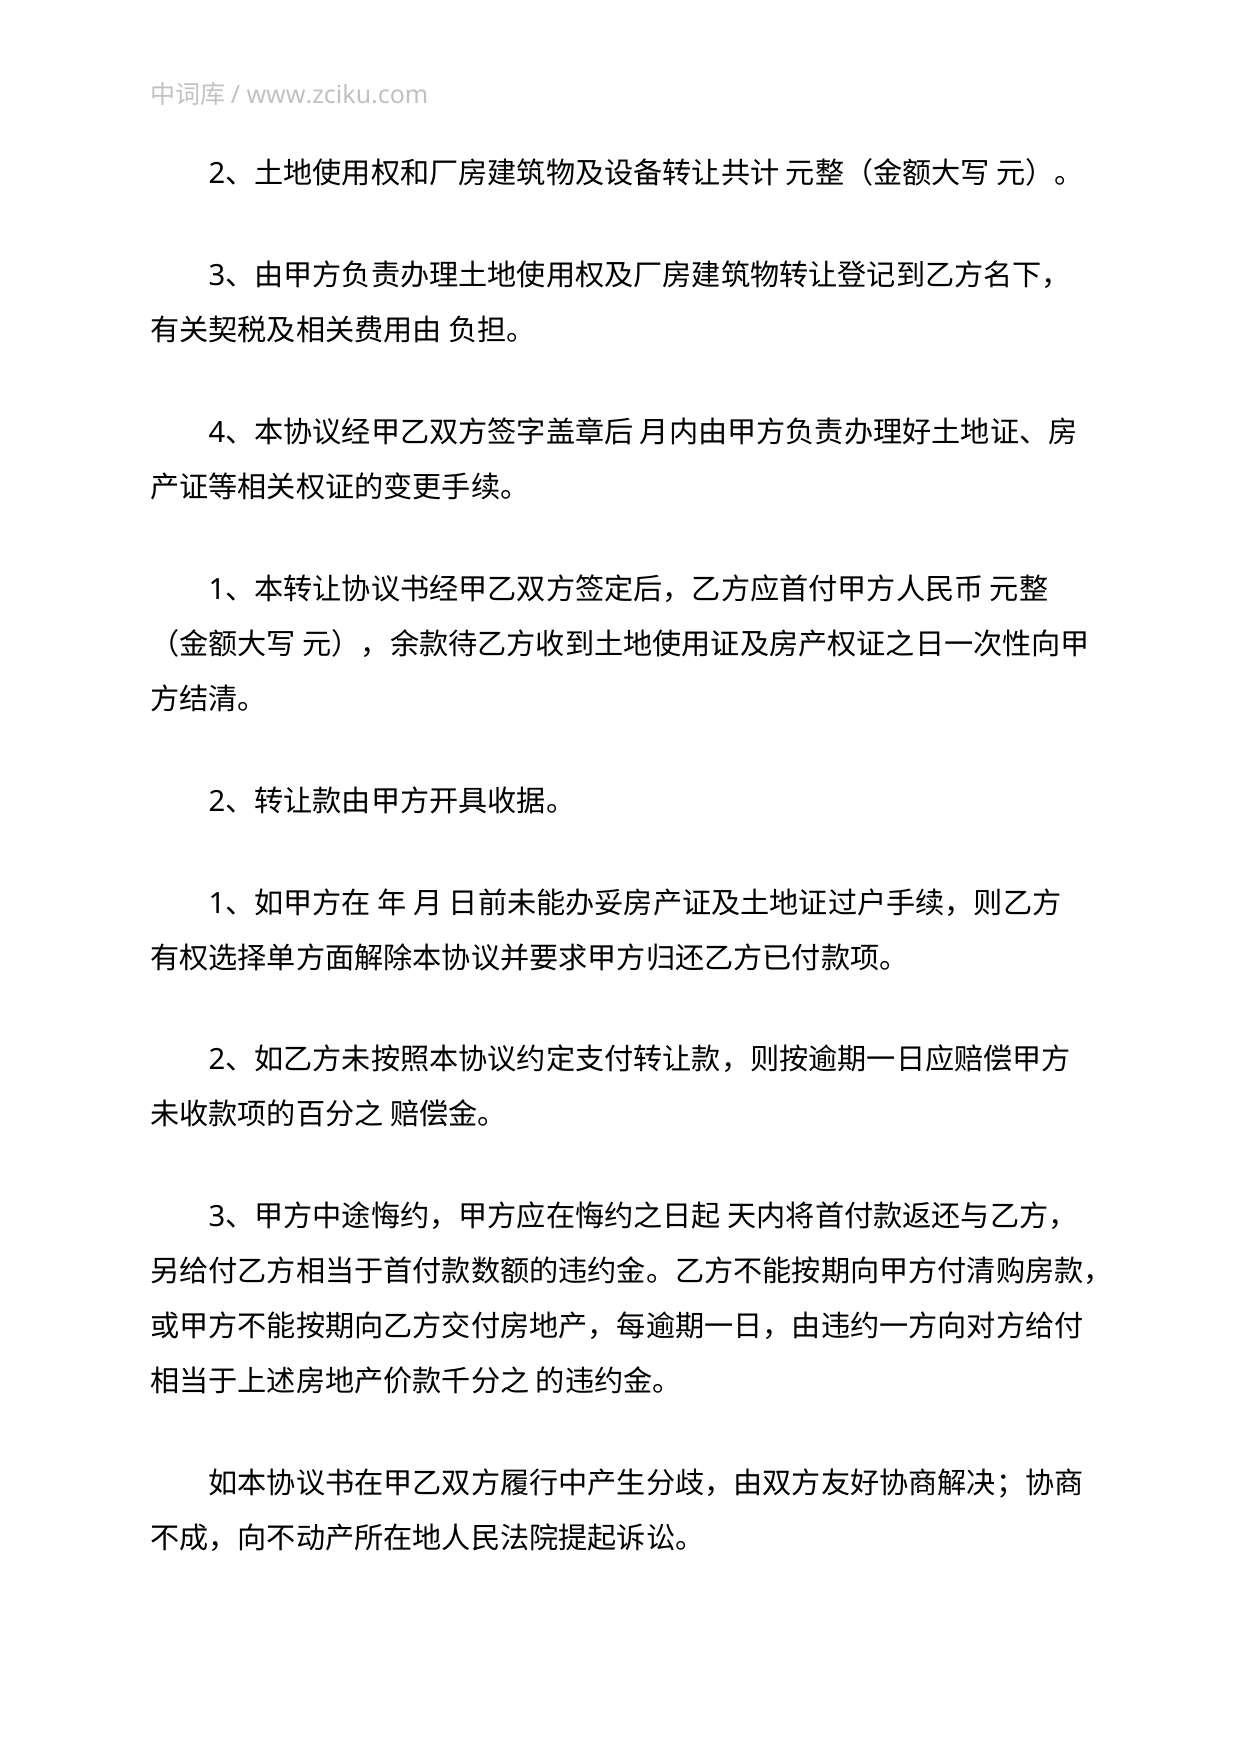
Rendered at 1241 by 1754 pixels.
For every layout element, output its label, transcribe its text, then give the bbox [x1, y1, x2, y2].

text 如本协议书在甲乙双方履行中产生分歧，由双方友好协商解决；协商不成，向不动产所在地人民法院提起诉讼。 [150, 1459, 1090, 1556]
text 1、本转让协议书经甲乙双方签定后，乙方应首付甲方人民币 元整（金额大写 元），余款待乙方收到土地使用证及房产权证之日一次性向甲方结清。 [150, 566, 1090, 718]
text 2、转让款由甲方开具收据。 [150, 777, 1090, 819]
text 1、如甲方在 年 月 日前未能办妥房产证及土地证过户手续，则乙方有权选择单方面解除本协议并要求甲方归还乙方已付款项。 [150, 879, 1090, 976]
text 3、甲方中途悔约，甲方应在悔约之日起 天内将首付款返还与乙方，另给付乙方相当于首付款数额的违约金。乙方不能按期向甲方付清购房款，或甲方不能按期向乙方交付房地产，每逾期一日，由违约一方向对方给付相当于上述房地产价款千分之 的违约金。 [150, 1193, 1090, 1400]
text 3、由甲方负责办理土地使用权及厂房建筑物转让登记到乙方名下，有关契税及相关费用由 负担。 [150, 252, 1090, 349]
text 4、本协议经甲乙双方签字盖章后 月内由甲方负责办理好土地证、房产证等相关权证的变更手续。 [150, 409, 1090, 506]
text 2、土地使用权和厂房建筑物及设备转让共计 元整（金额大写 元）。 [150, 150, 1090, 192]
text 2、如乙方未按照本协议约定支付转让款，则按逾期一日应赔偿甲方未收款项的百分之 赔偿金。 [150, 1036, 1090, 1133]
